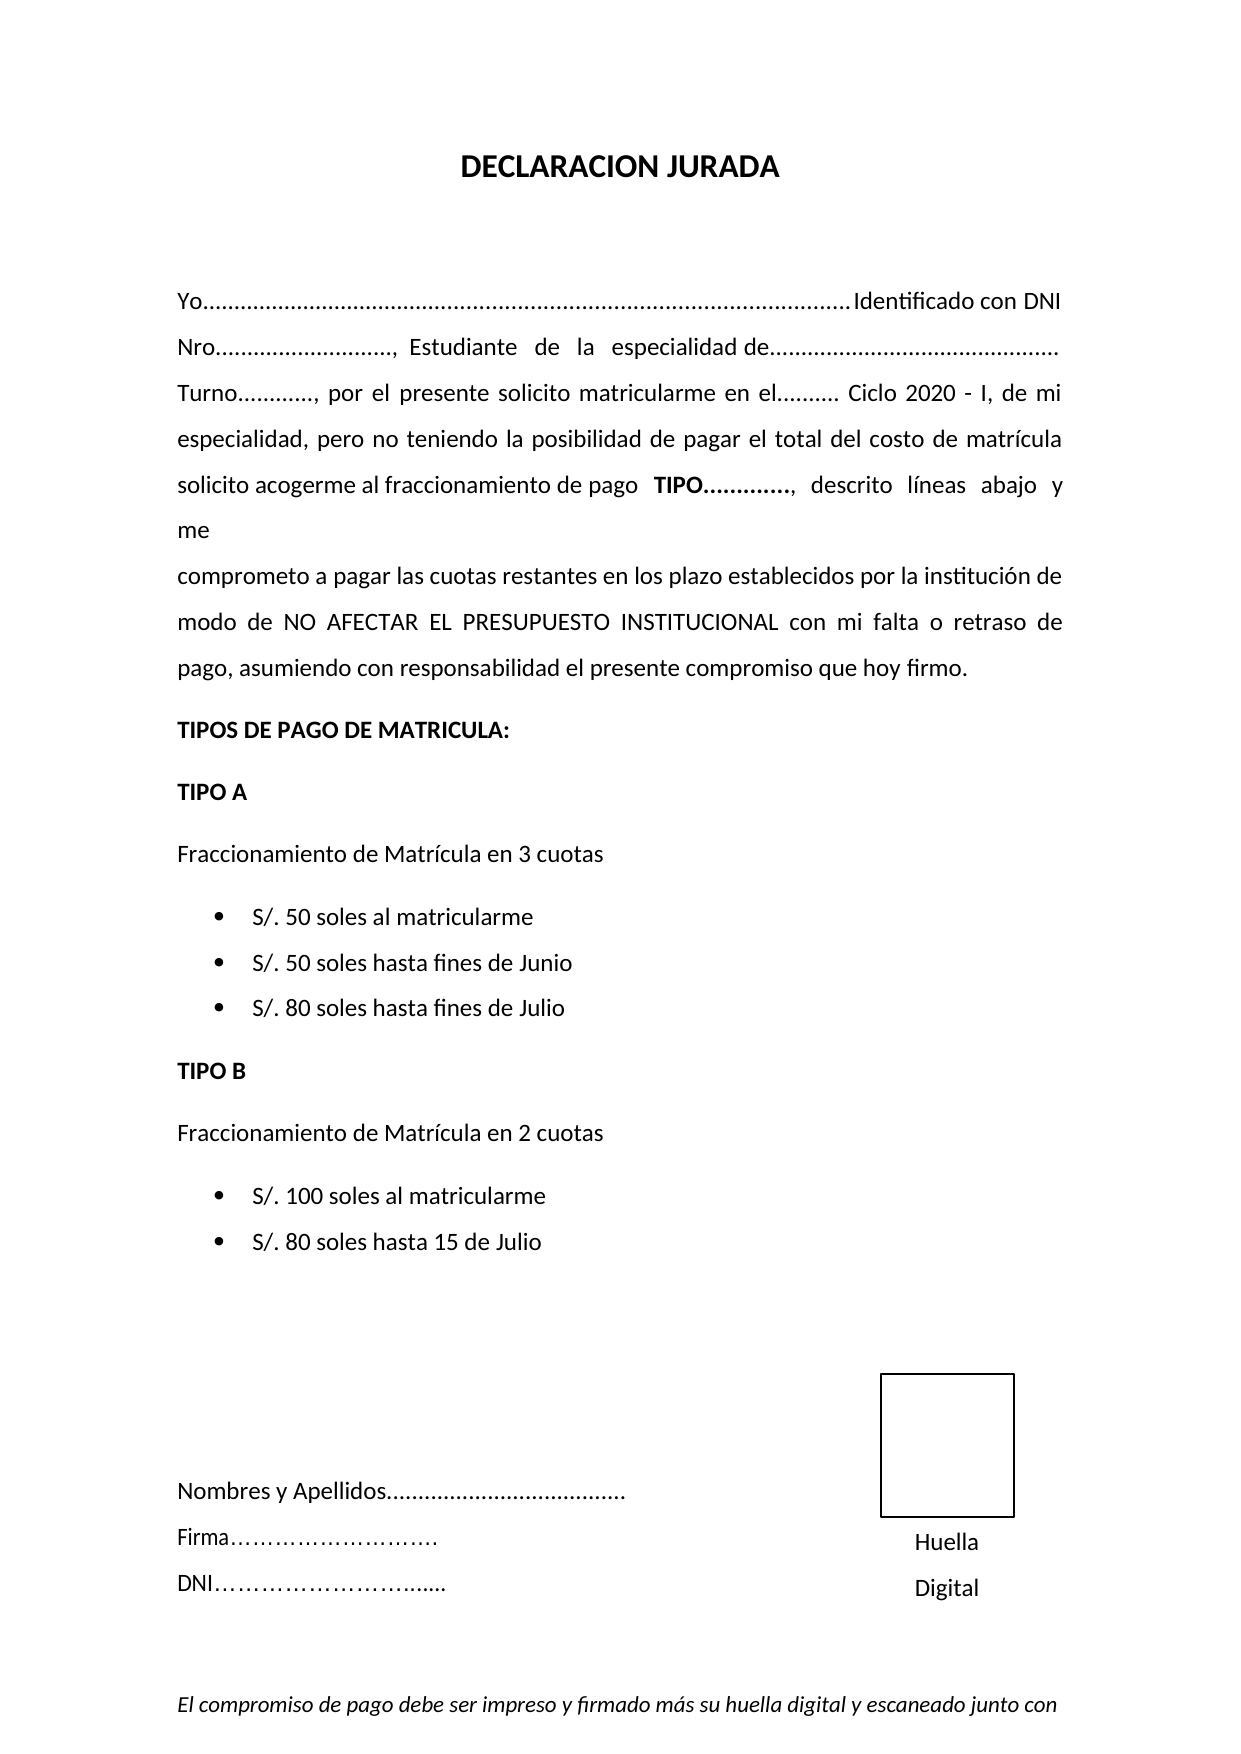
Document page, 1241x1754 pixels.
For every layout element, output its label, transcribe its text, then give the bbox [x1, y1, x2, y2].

text Yo Identificado con DNI [177, 286, 1076, 316]
list S/. 80 soles hasta fines de Julio [214, 992, 1076, 1023]
text comprometo a pagar las cuotas restantes en los plazo establecidos por la institución de modo de NO AFECTAR EL PRESUPUESTO INSTITUCIONAL con mi falta o retraso de pago, asumiendo con responsabilidad el presente compromiso que hoy firmo. [177, 560, 1063, 682]
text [177, 1690, 1061, 1718]
list S/. 100 soles al matricularme [214, 1180, 1076, 1211]
text Nro............................, Estudiante de la especialidad de.............................................. [177, 331, 1076, 362]
text Fraccionamiento de Matrícula en 3 cuotas [177, 838, 1076, 869]
subtitle TIPOS DE PAGO DE MATRICULA: TIPO A [177, 714, 512, 807]
text Fraccionamiento de Matrícula en 2 cuotas [177, 1117, 1076, 1148]
title DECLARACION JURADA [458, 145, 782, 186]
text DNI……………………....... [177, 1567, 630, 1597]
text Firma………………………. [177, 1521, 630, 1552]
list S/. 50 soles hasta fines de Junio [214, 947, 1076, 977]
list S/. 80 soles hasta 15 de Julio [214, 1226, 1076, 1256]
text Turno............, por el presente solicito matricularme en el.......... Ciclo 2020 - I, de mi especialidad, pero no teniendo la posibilidad de pagar el total del costo de matrícula solicito acogerme al fraccionamiento de pago TIPO , descrito líneas abajo y me [177, 377, 1063, 545]
text Huella Digital [914, 1527, 981, 1602]
subtitle TIPO B [177, 1055, 1076, 1085]
text Nombres y Apellidos...................................... [177, 1475, 630, 1506]
list S/. 50 soles al matricularme [214, 901, 1076, 931]
